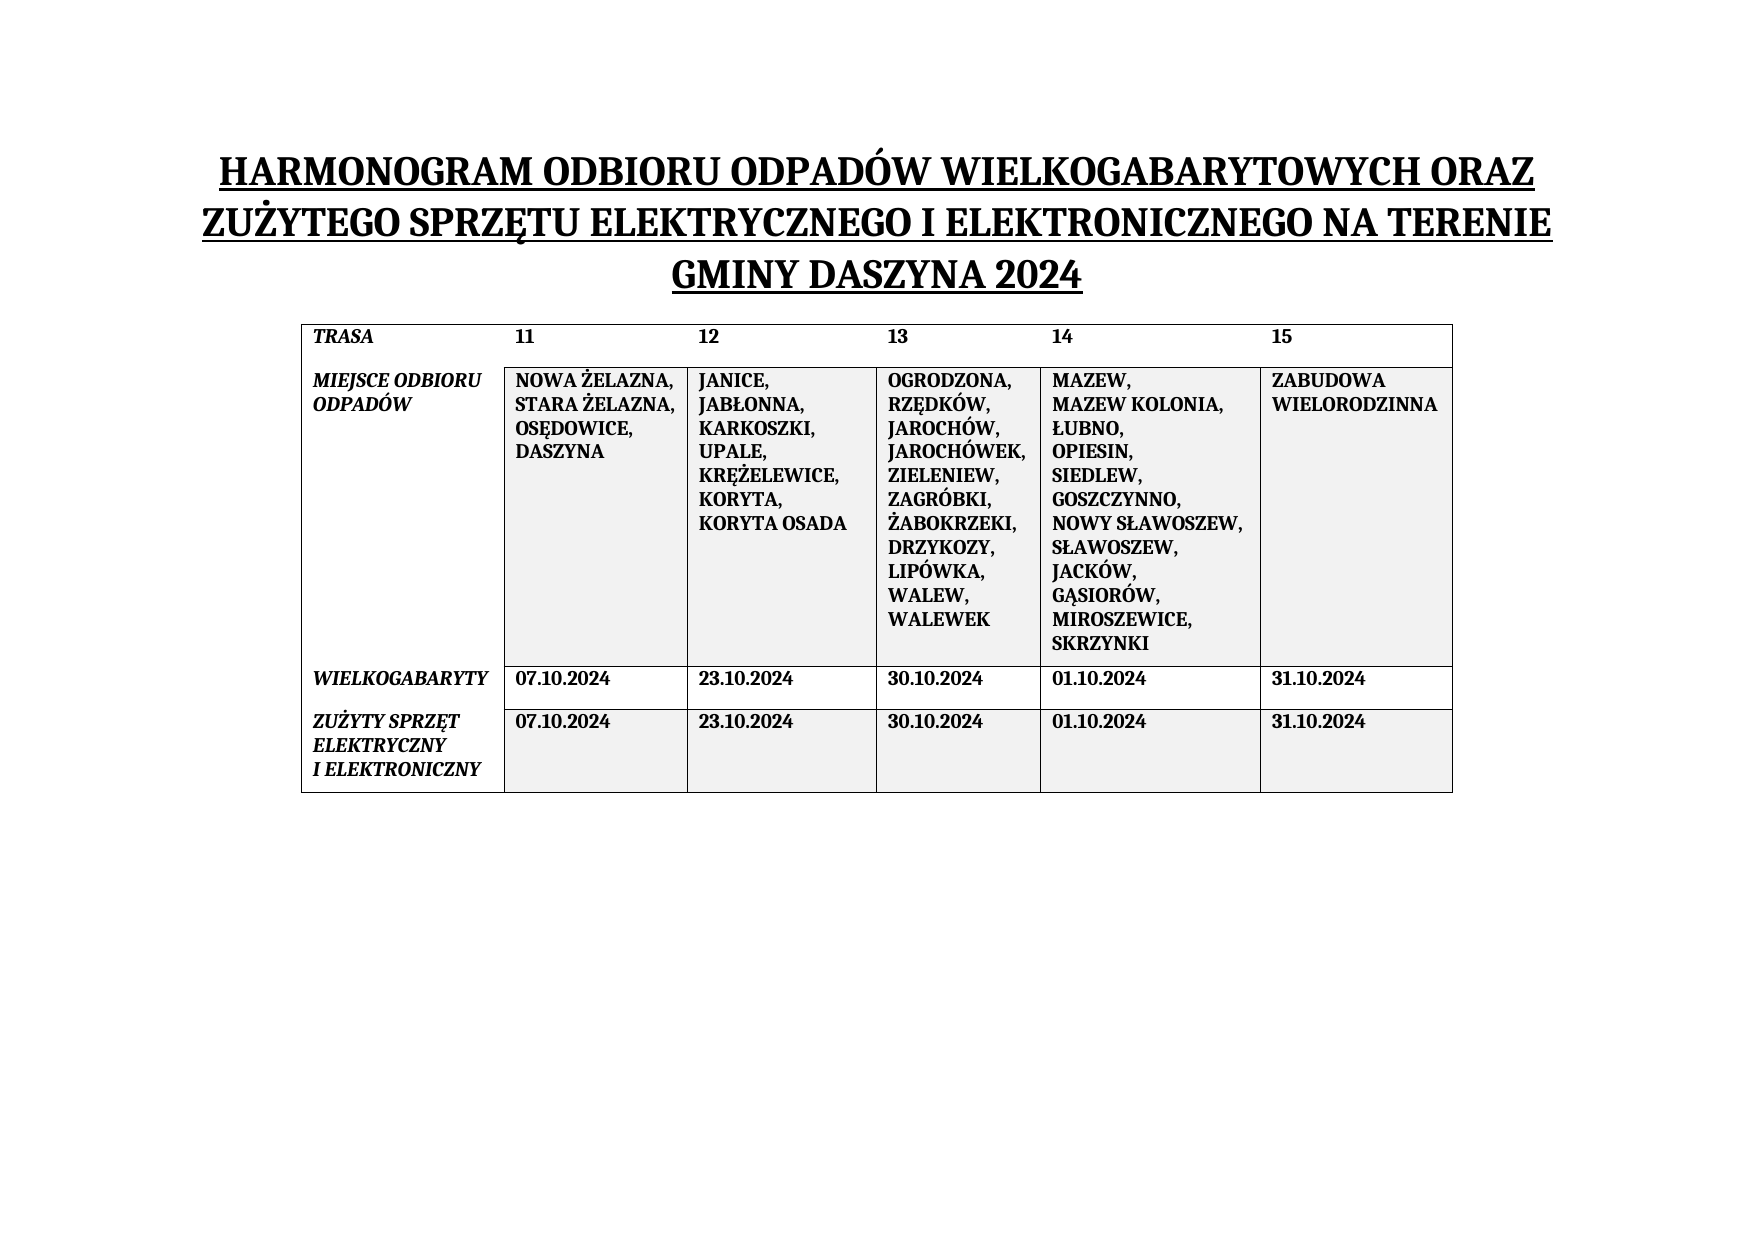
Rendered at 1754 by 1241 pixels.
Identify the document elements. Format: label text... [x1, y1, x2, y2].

table_header TRASA [302, 325, 504, 367]
table_cell 30.10.2024 [877, 667, 1040, 708]
table_cell 01.10.2024 [1041, 667, 1260, 708]
text HARMONOGRAM ODBIORU ODPADÓW WIELKOGABARYTOWYCH ORAZ ZUŻYTEGO SPRZĘTU ELEKTRYCZNEGO I ELEKTRONICZNEGO NA TERENIE GMINY DASZYNA 2024 [148, 148, 1606, 299]
table_header 14 [1041, 325, 1261, 367]
table_header 12 [688, 325, 877, 367]
table_cell MAZEW, MAZEW KOLONIA, ŁUBNO, OPIESIN, SIEDLEW, GOSZCZYNNO, NOWY SŁAWOSZEW, SŁAWOSZEW, JACKÓW, GĄSIORÓW, MIROSZEWICE, SKRZYNKI [1041, 368, 1260, 666]
table_cell NOWA ŻELAZNA, STARA ŻELAZNA, OSĘDOWICE, DASZYNA [505, 368, 687, 666]
table_cell OGRODZONA, RZĘDKÓW, JAROCHÓW, JAROCHÓWEK, ZIELENIEW, ZAGRÓBKI, ŻABOKRZEKI, DRZYKOZY, LIPÓWKA, WALEW, WALEWEK [877, 368, 1040, 666]
table_cell WIELKOGABARYTY [302, 666, 504, 708]
table_cell 31.10.2024 [1261, 667, 1452, 708]
table_header 11 [504, 325, 687, 367]
table_cell JANICE, JABŁONNA, KARKOSZKI, UPALE, KRĘŻELEWICE, KORYTA, KORYTA OSADA [688, 368, 876, 666]
table_cell ZABUDOWA WIELORODZINNA [1261, 368, 1452, 666]
table_cell 01.10.2024 [1041, 710, 1260, 792]
table_cell 31.10.2024 [1261, 710, 1452, 792]
table_cell ZUŻYTY SPRZĘT ELEKTRYCZNY I ELEKTRONICZNY [302, 709, 504, 792]
table_cell 30.10.2024 [877, 710, 1040, 792]
table_header 13 [877, 325, 1041, 367]
table_cell MIEJSCE ODBIORU ODPADÓW [302, 367, 504, 666]
table_cell 07.10.2024 [505, 710, 687, 792]
table_cell 23.10.2024 [688, 667, 876, 708]
table_header 15 [1261, 325, 1452, 367]
table_cell 23.10.2024 [688, 710, 876, 792]
table_cell 07.10.2024 [505, 667, 687, 708]
